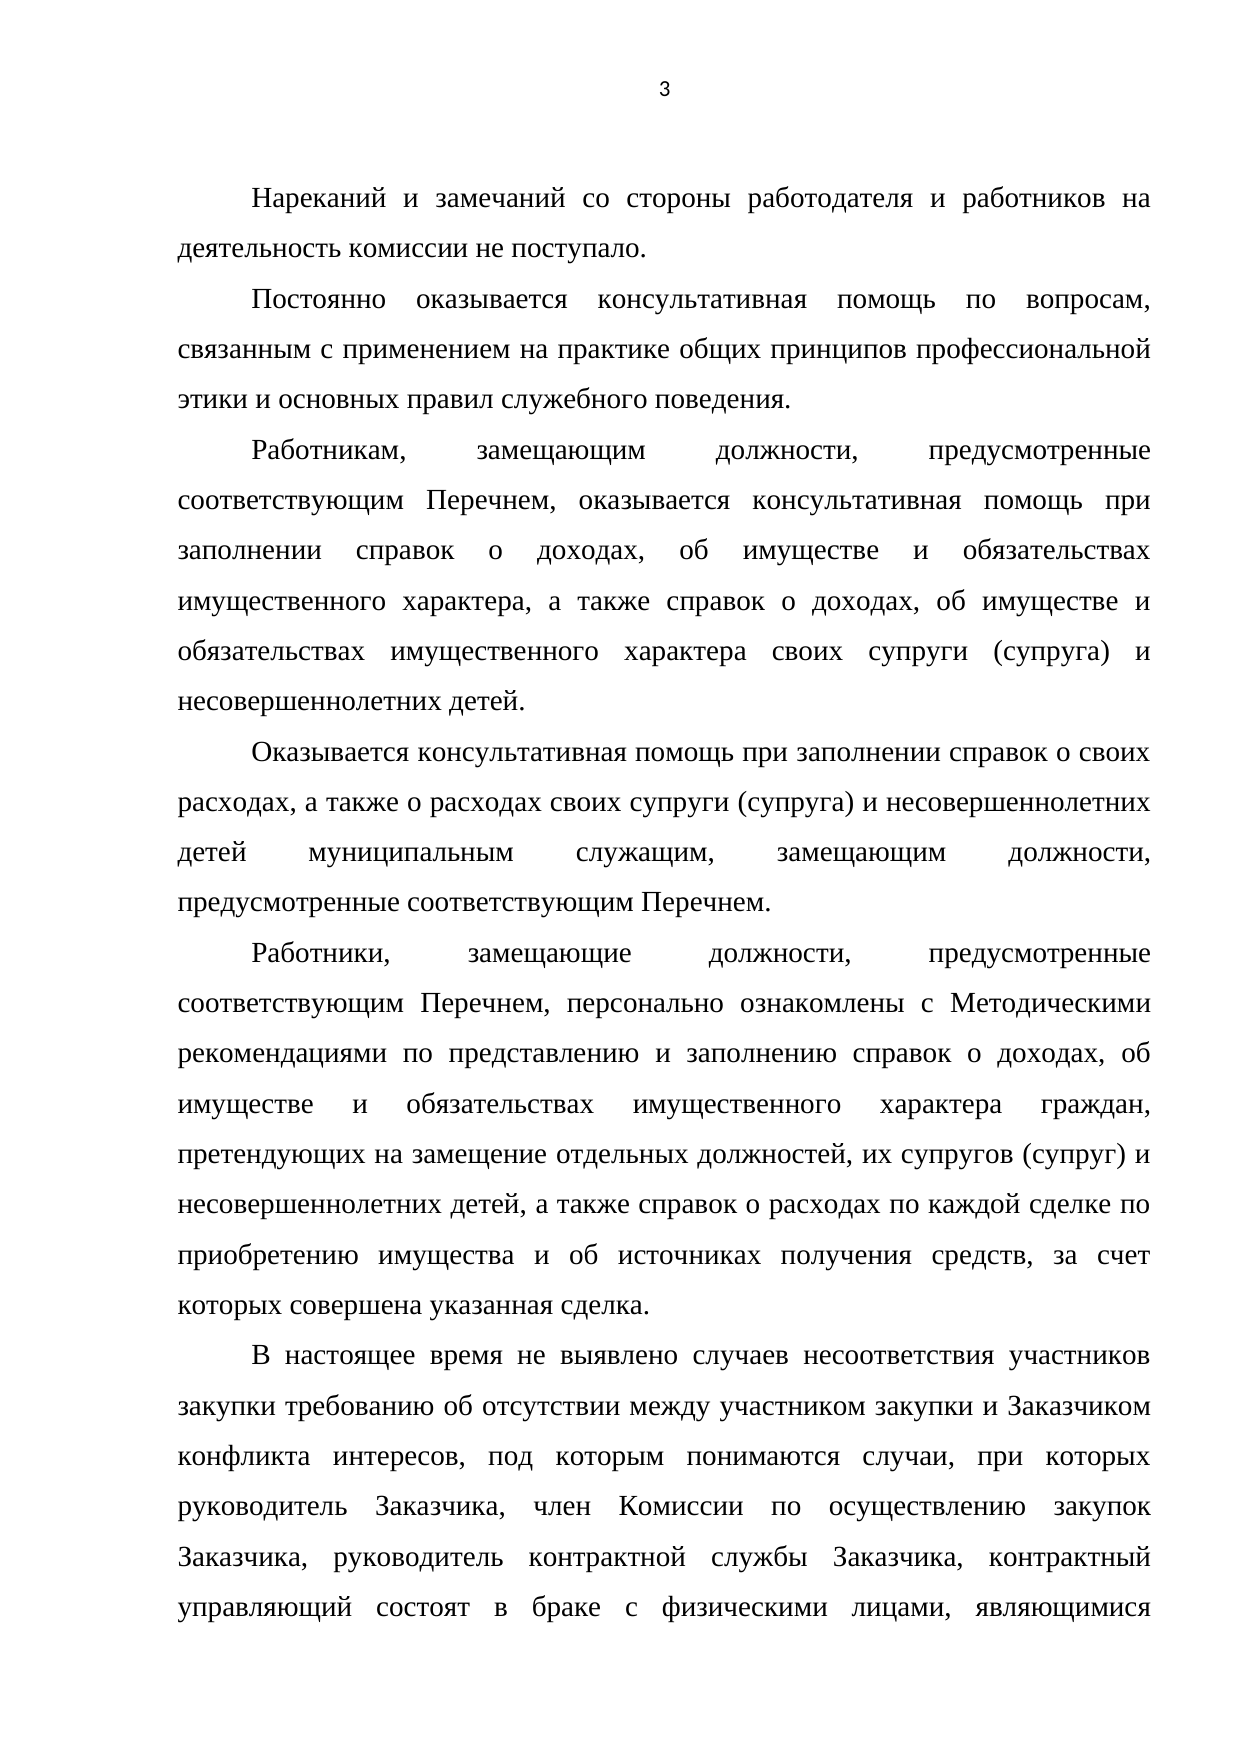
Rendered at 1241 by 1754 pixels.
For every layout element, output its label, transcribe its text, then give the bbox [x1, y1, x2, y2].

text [177, 1337, 1152, 1622]
text Нареканий и замечаний со стороны работодателя и работников на деятельность комиссии не поступало. [177, 180, 1152, 264]
text Постоянно оказывается консультативная помощь по вопросам, связанным с применением на практике общих принципов профессиональной этики и основных правил служебного поведения. [177, 281, 1152, 415]
text Работники, замещающие должности, предусмотренные соответствующим Перечнем, персонально ознакомлены с Методическими рекомендациями по представлению и заполнению справок о доходах, об имуществе и обязательствах имущественного характера граждан, претендующих на замещение отдельных должностей, их супругов (супруг) и несовершеннолетних детей, а также справок о расходах по каждой сделке по приобретению имущества и об источниках получения средств, за счет которых совершена указанная сделка. [177, 935, 1152, 1321]
text Работникам, замещающим должности, предусмотренные соответствующим Перечнем, оказывается консультативная помощь при заполнении справок о доходах, об имуществе и обязательствах имущественного характера, а также справок о доходах, об имуществе и обязательствах имущественного характера своих супруги (супруга) и несовершеннолетних детей. [177, 432, 1152, 717]
text Оказывается консультативная помощь при заполнении справок о своих расходах, а также о расходах своих супруги (супруга) и несовершеннолетних детей муниципальным служащим, замещающим должности, предусмотренные соответствующим Перечнем. [177, 734, 1152, 918]
